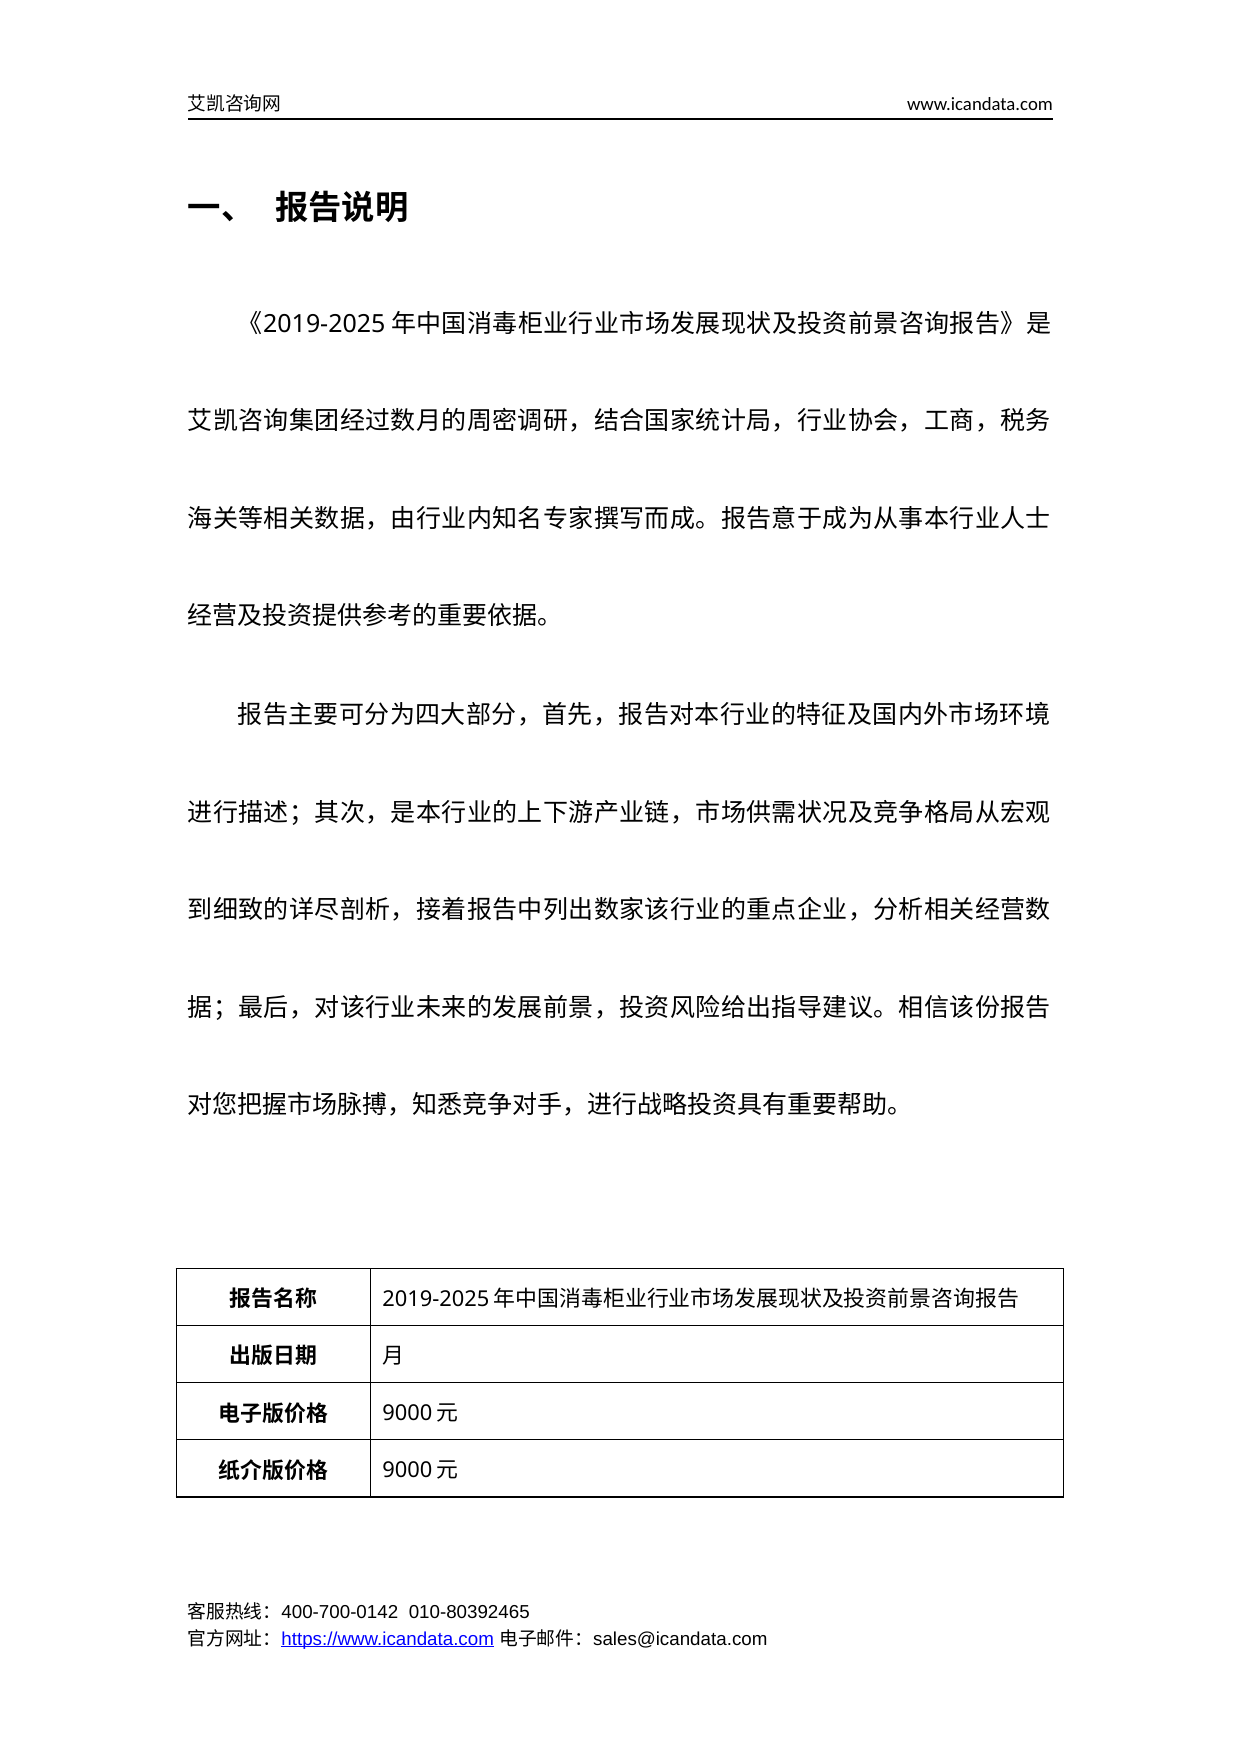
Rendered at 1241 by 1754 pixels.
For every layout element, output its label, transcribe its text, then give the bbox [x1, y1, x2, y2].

text 《2019-2025年中国消毒柜业行业市场发展现状及投资前景咨询报告》是艾凯咨询集团经过数月的周密调研，结合国家统计局，行业协会，工商，税务海关等相关数据，由行业内知名专家撰写而成。报告意于成为从事本行业人士经营及投资提供参考的重要依据。 [187, 289, 1053, 646]
subtitle 报告说明 [187, 172, 1053, 237]
table_cell 电子版价格 [177, 1383, 370, 1439]
table_header 报告名称 [177, 1269, 370, 1325]
text 报告主要可分为四大部分，首先，报告对本行业的特征及国内外市场环境进行描述；其次，是本行业的上下游产业链，市场供需状况及竞争格局从宏观到细致的详尽剖析，接着报告中列出数家该行业的重点企业，分析相关经营数据；最后，对该行业未来的发展前景，投资风险给出指导建议。相信该份报告对您把握市场脉搏，知悉竞争对手，进行战略投资具有重要帮助。 [187, 681, 1053, 1136]
table_cell 月 [371, 1326, 1063, 1382]
table_header 2019-2025年中国消毒柜业行业市场发展现状及投资前景咨询报告 [371, 1269, 1063, 1325]
table_cell 9000元 [371, 1440, 1063, 1496]
table_cell 纸介版价格 [177, 1440, 370, 1496]
table_cell 9000元 [371, 1383, 1063, 1439]
table_cell 出版日期 [177, 1326, 370, 1382]
